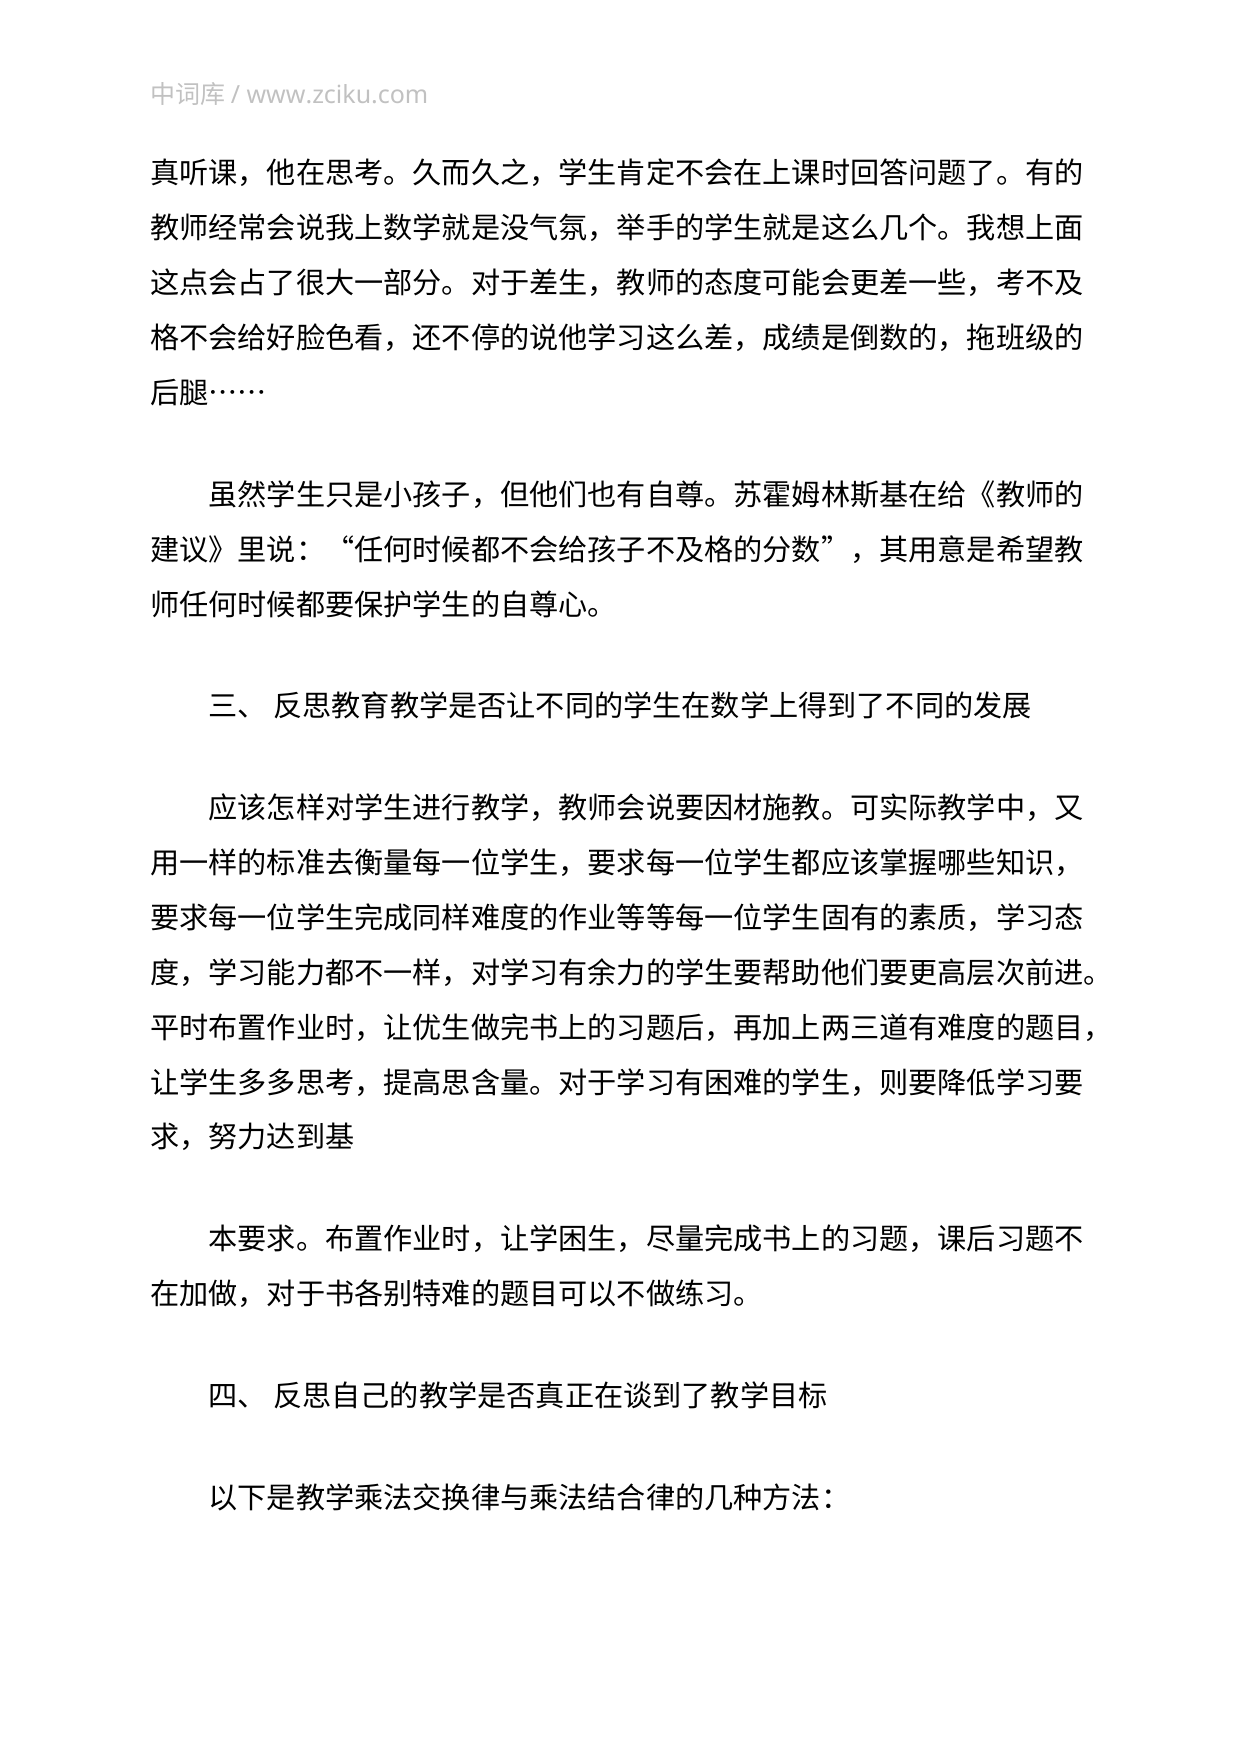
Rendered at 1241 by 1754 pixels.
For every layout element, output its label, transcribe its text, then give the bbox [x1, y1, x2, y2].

text 应该怎样对学生进行教学，教师会说要因材施教。可实际教学中，又用一样的标准去衡量每一位学生，要求每一位学生都应该掌握哪些知识，要求每一位学生完成同样难度的作业等等每一位学生固有的素质，学习态度，学习能力都不一样，对学习有余力的学生要帮助他们要更高层次前进。平时布置作业时，让优生做完书上的习题后，再加上两三道有难度的题目，让学生多多思考，提高思含量。对于学习有困难的学生，则要降低学习要求，努力达到基 [150, 785, 1090, 1156]
text 虽然学生只是小孩子，但他们也有自尊。苏霍姆林斯基在给《教师的建议》里说：“任何时候都不会给孩子不及格的分数”，其用意是希望教师任何时候都要保护学生的自尊心。 [150, 471, 1090, 623]
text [150, 150, 1090, 412]
text 本要求。布置作业时，让学困生，尽量完成书上的习题，课后习题不在加做，对于书各别特难的题目可以不做练习。 [150, 1216, 1090, 1313]
text 四、 反思自己的教学是否真正在谈到了教学目标 [150, 1372, 1090, 1415]
text 以下是教学乘法交换律与乘法结合律的几种方法： [150, 1474, 1090, 1517]
text 三、 反思教育教学是否让不同的学生在数学上得到了不同的发展 [150, 683, 1090, 725]
